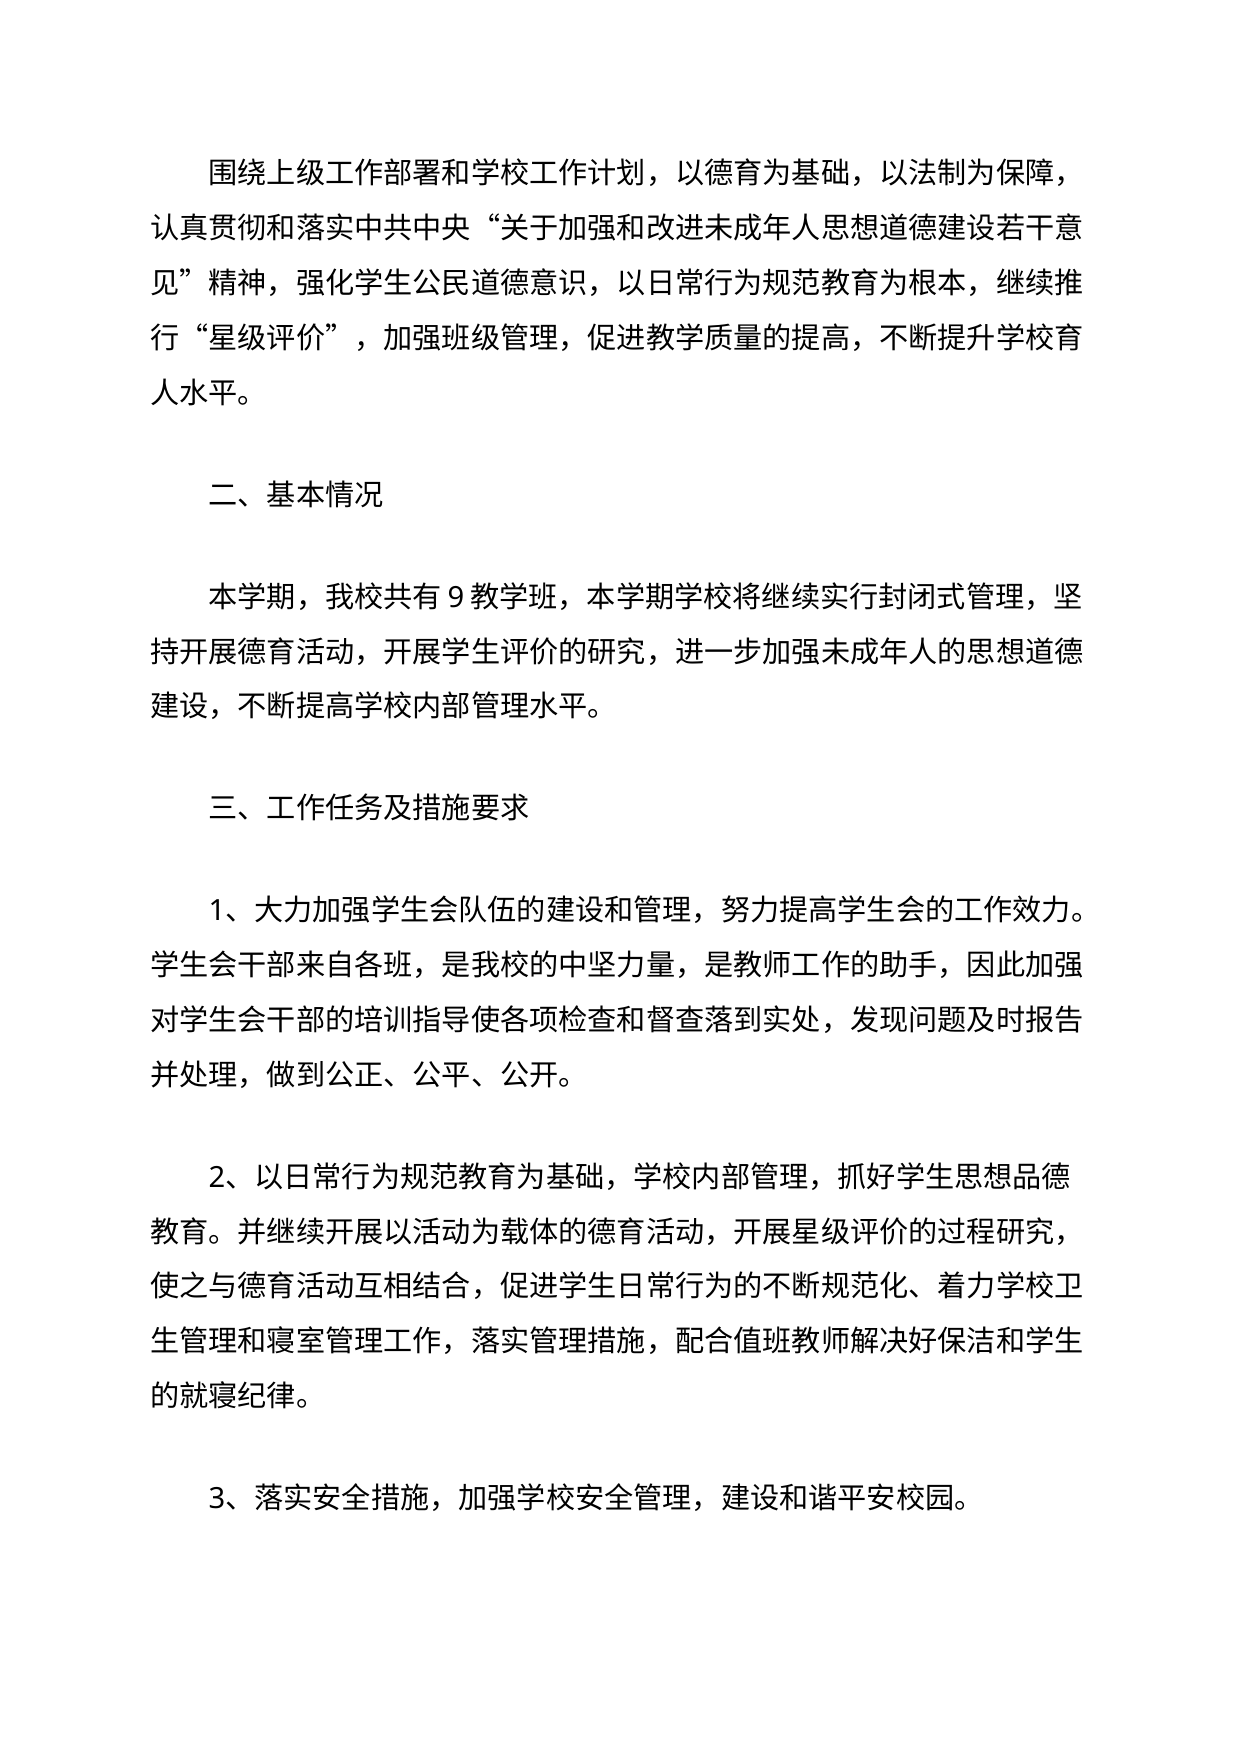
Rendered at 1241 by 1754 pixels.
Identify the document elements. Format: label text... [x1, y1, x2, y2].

text 2、以日常行为规范教育为基础，学校内部管理，抓好学生思想品德教育。并继续开展以活动为载体的德育活动，开展星级评价的过程研究，使之与德育活动互相结合，促进学生日常行为的不断规范化、着力学校卫生管理和寝室管理工作，落实管理措施，配合值班教师解决好保洁和学生的就寝纪律。 [150, 1153, 1090, 1415]
text 本学期，我校共有9教学班，本学期学校将继续实行封闭式管理，坚持开展德育活动，开展学生评价的研究，进一步加强未成年人的思想道德建设，不断提高学校内部管理水平。 [150, 573, 1090, 725]
text 3、落实安全措施，加强学校安全管理，建设和谐平安校园。 [150, 1474, 1090, 1517]
text 1、大力加强学生会队伍的建设和管理，努力提高学生会的工作效力。学生会干部来自各班，是我校的中坚力量，是教师工作的助手，因此加强对学生会干部的培训指导使各项检查和督查落到实处，发现问题及时报告并处理，做到公正、公平、公开。 [150, 887, 1090, 1094]
text 二、基本情况 [150, 471, 1090, 514]
text 三、工作任务及措施要求 [150, 785, 1090, 827]
text 围绕上级工作部署和学校工作计划，以德育为基础，以法制为保障，认真贯彻和落实中共中央“关于加强和改进未成年人思想道德建设若干意见”精神，强化学生公民道德意识，以日常行为规范教育为根本，继续推行“星级评价”，加强班级管理，促进教学质量的提高，不断提升学校育人水平。 [150, 150, 1090, 412]
